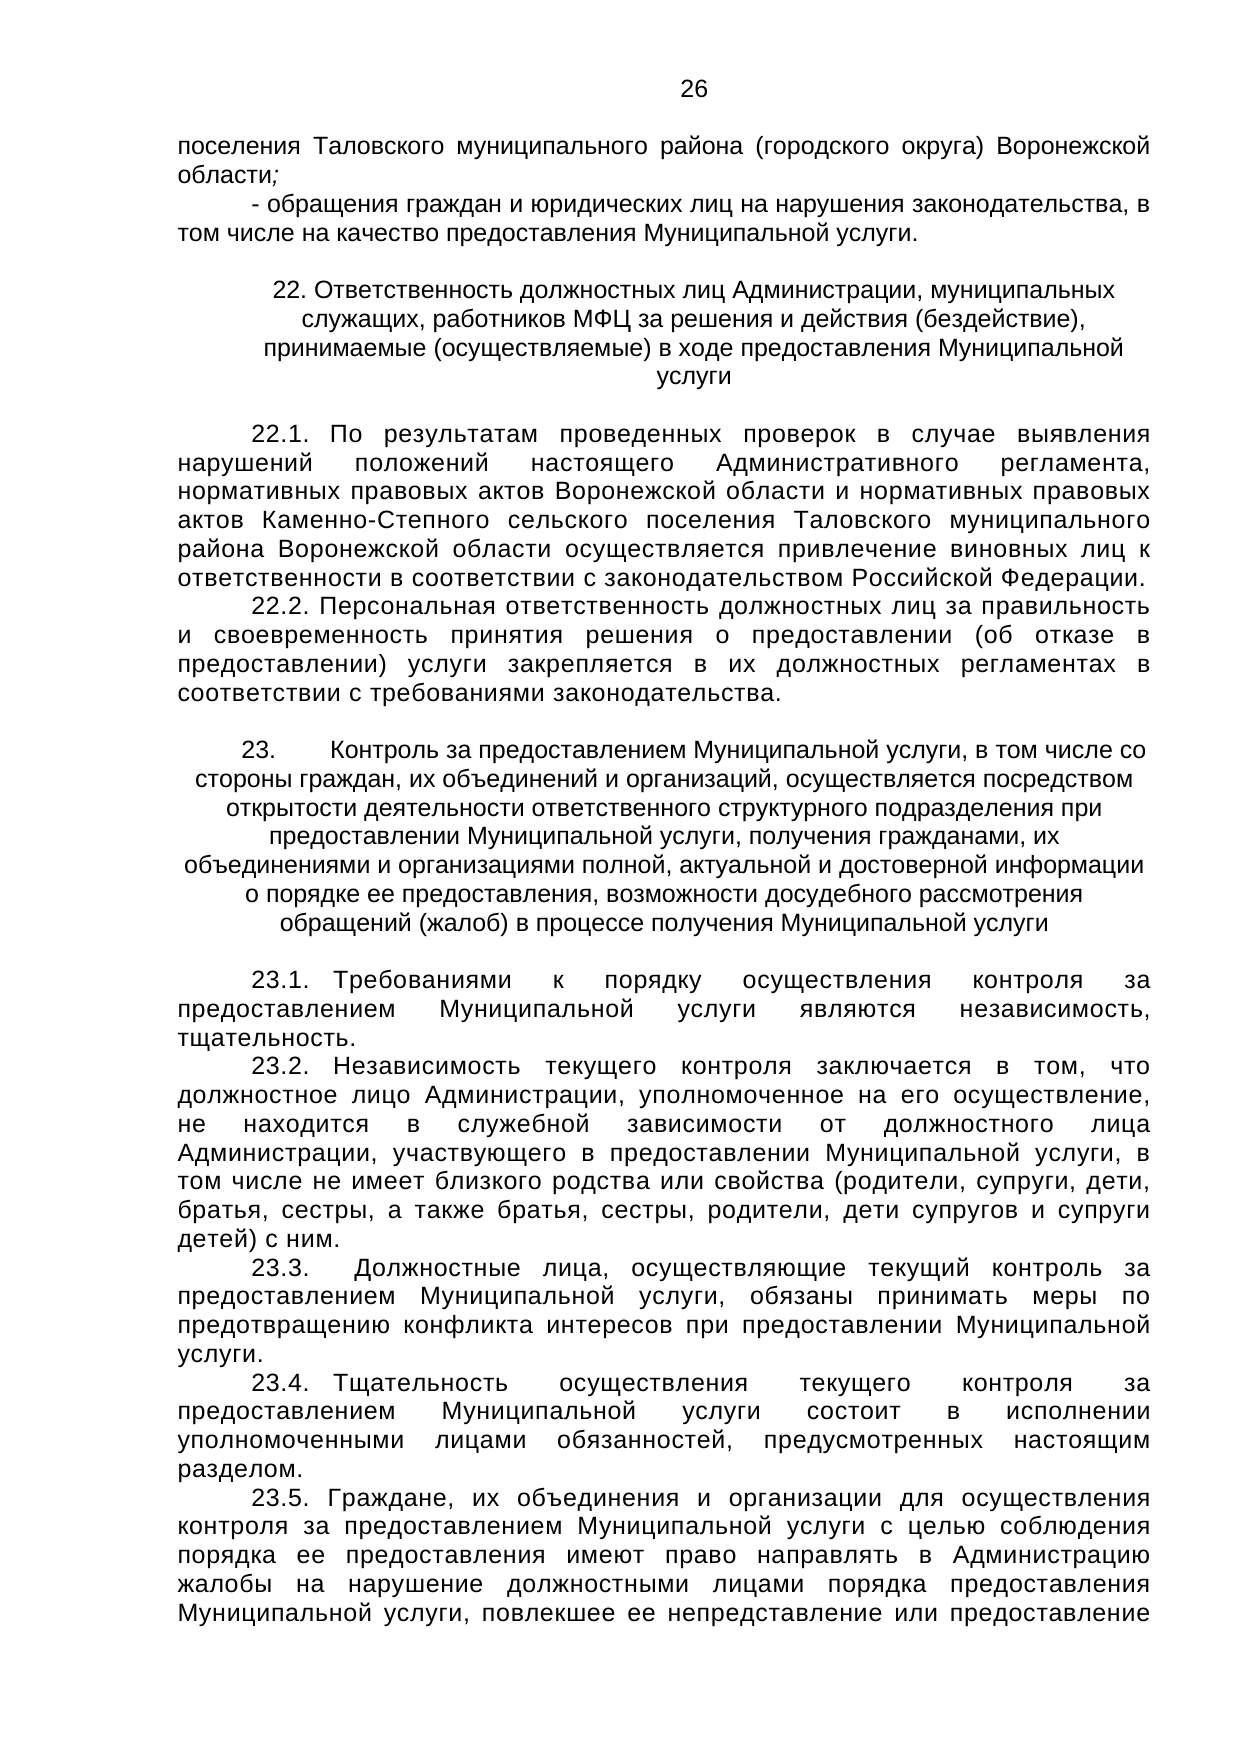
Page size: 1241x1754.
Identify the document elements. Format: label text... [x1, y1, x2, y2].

text 22.2. Персональная ответственность должностных лиц за правильность и своевременность принятия решения о предоставлении (об отказе в предоставлении) услуги закрепляется в их должностных регламентах в соответствии с требованиями законодательства. [177, 591, 1152, 706]
list Тщательность осуществления текущего контроля за предоставлением Муниципальной услуги состоит в исполнении уполномоченными лицами обязанностей, предусмотренных настоящим разделом. [177, 1368, 1152, 1483]
list Независимость текущего контроля заключается в том, что должностное лицо Администрации, уполномоченное на его осуществление, не находится в служебной зависимости от должностного лица Администрации, участвующего в предоставлении Муниципальной услуги, в том числе не имеет близкого родства или свойства (родители, супруги, дети, братья, сестры, а также братья, сестры, родители, дети супругов и супруги детей) с ним. [177, 1051, 1152, 1253]
text 22. Ответственность должностных лиц Администрации, муниципальных служащих, работников МФЦ за решения и действия (бездействие), принимаемые (осуществляемые) в ходе предоставления Муниципальной услуги [236, 275, 1152, 390]
list Контроль за предоставлением Муниципальной услуги, в том числе со стороны граждан, их объединений и организаций, осуществляется посредством открытости деятельности ответственного структурного подразделения при предоставлении Муниципальной услуги, получения гражданами, их объединениями и организациями полной, актуальной и достоверной информации о порядке ее предоставления, возможности досудебного рассмотрения обращений (жалоб) в процессе получения Муниципальной услуги [177, 735, 1152, 936]
list По результатам проведенных проверок в случае выявления нарушений положений настоящего Административного регламента, нормативных правовых актов Воронежской области и нормативных правовых актов Каменно-Степного сельского поселения Таловского муниципального района Воронежской области осуществляется привлечение виновных лиц к ответственности в соответствии с законодательством Российской Федерации. [177, 419, 1152, 591]
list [177, 1483, 1152, 1626]
text - обращения граждан и юридических лиц на нарушения законодательства, в том числе на качество предоставления Муниципальной услуги. [177, 189, 1152, 246]
list Должностные лица, осуществляющие текущий контроль за предоставлением Муниципальной услуги, обязаны принимать меры по предотвращению конфликта интересов при предоставлении Муниципальной услуги. [177, 1253, 1152, 1368]
list Требованиями к порядку осуществления контроля за предоставлением Муниципальной услуги являются независимость, тщательность. [177, 965, 1152, 1051]
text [177, 131, 1152, 189]
